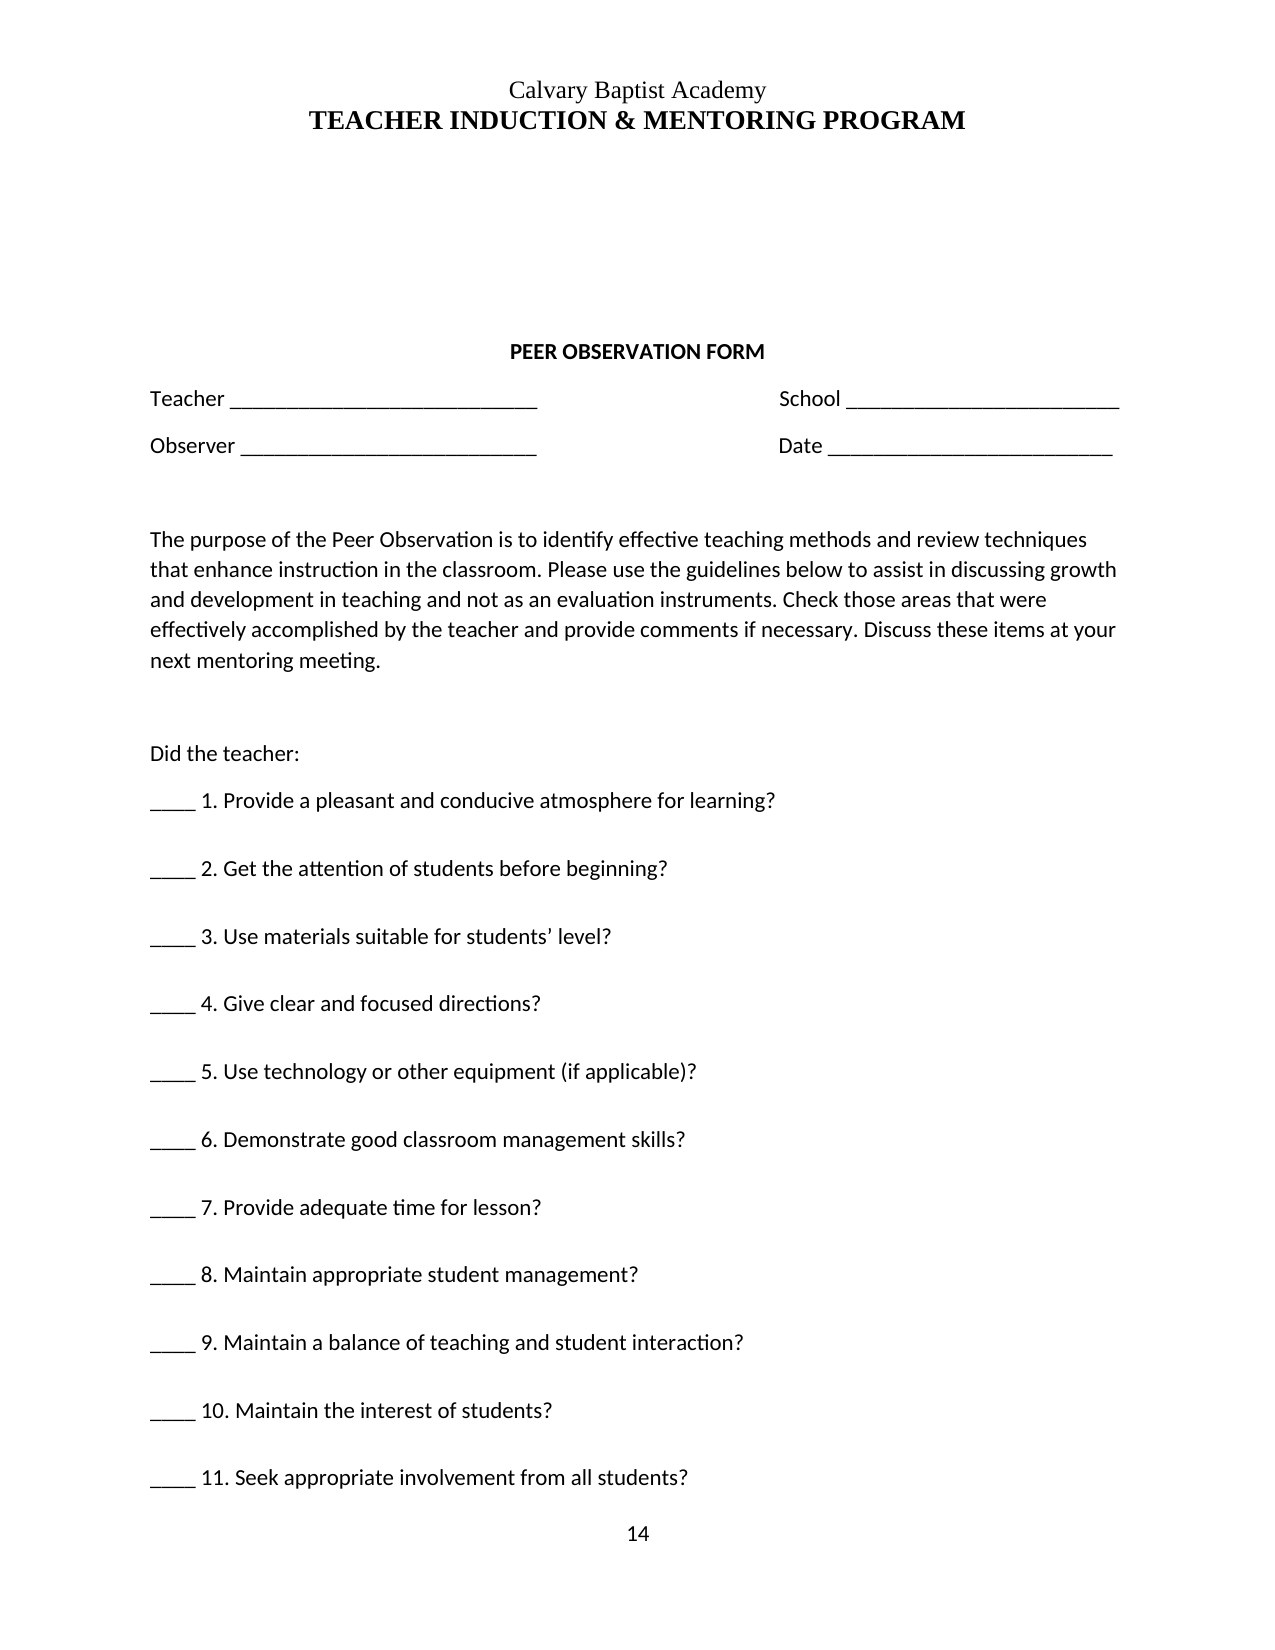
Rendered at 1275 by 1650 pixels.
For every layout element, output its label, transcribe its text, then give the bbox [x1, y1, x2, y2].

text ____ 9. Maintain a balance of teaching and student interaction? [150, 1328, 1125, 1356]
text ____ 7. Provide adequate time for lesson? [150, 1193, 1125, 1221]
text Teacher ___________________________ School ________________________ [150, 384, 1125, 412]
text ____ 11. Seek appropriate involvement from all students? [150, 1463, 1125, 1492]
text ____ 1. Provide a pleasant and conducive atmosphere for learning? [150, 786, 1125, 814]
text PEER OBSERVATION FORM [150, 337, 1125, 366]
text Observer __________________________ Date _________________________ [150, 431, 1125, 459]
text ____ 10. Maintain the interest of students? [150, 1396, 1125, 1424]
text ____ 4. Give clear and focused directions? [150, 989, 1125, 1018]
text Did the teacher: [150, 739, 1125, 768]
text The purpose of the Peer Observation is to identify effective teaching methods and review techniques that enhance instruction in the classroom. Please use the guidelines below to assist in discussing growth and development in teaching and not as an evaluation instruments. Check those areas that were effectively accomplished by the teacher and provide comments if necessary. Discuss these items at your next mentoring meeting. [150, 525, 1125, 674]
text ____ 8. Maintain appropriate student management? [150, 1260, 1125, 1288]
text ____ 2. Get the attention of students before beginning? [150, 854, 1125, 882]
text ____ 5. Use technology or other equipment (if applicable)? [150, 1057, 1125, 1085]
text ____ 3. Use materials suitable for students’ level? [150, 922, 1125, 950]
text ____ 6. Demonstrate good classroom management skills? [150, 1125, 1125, 1153]
